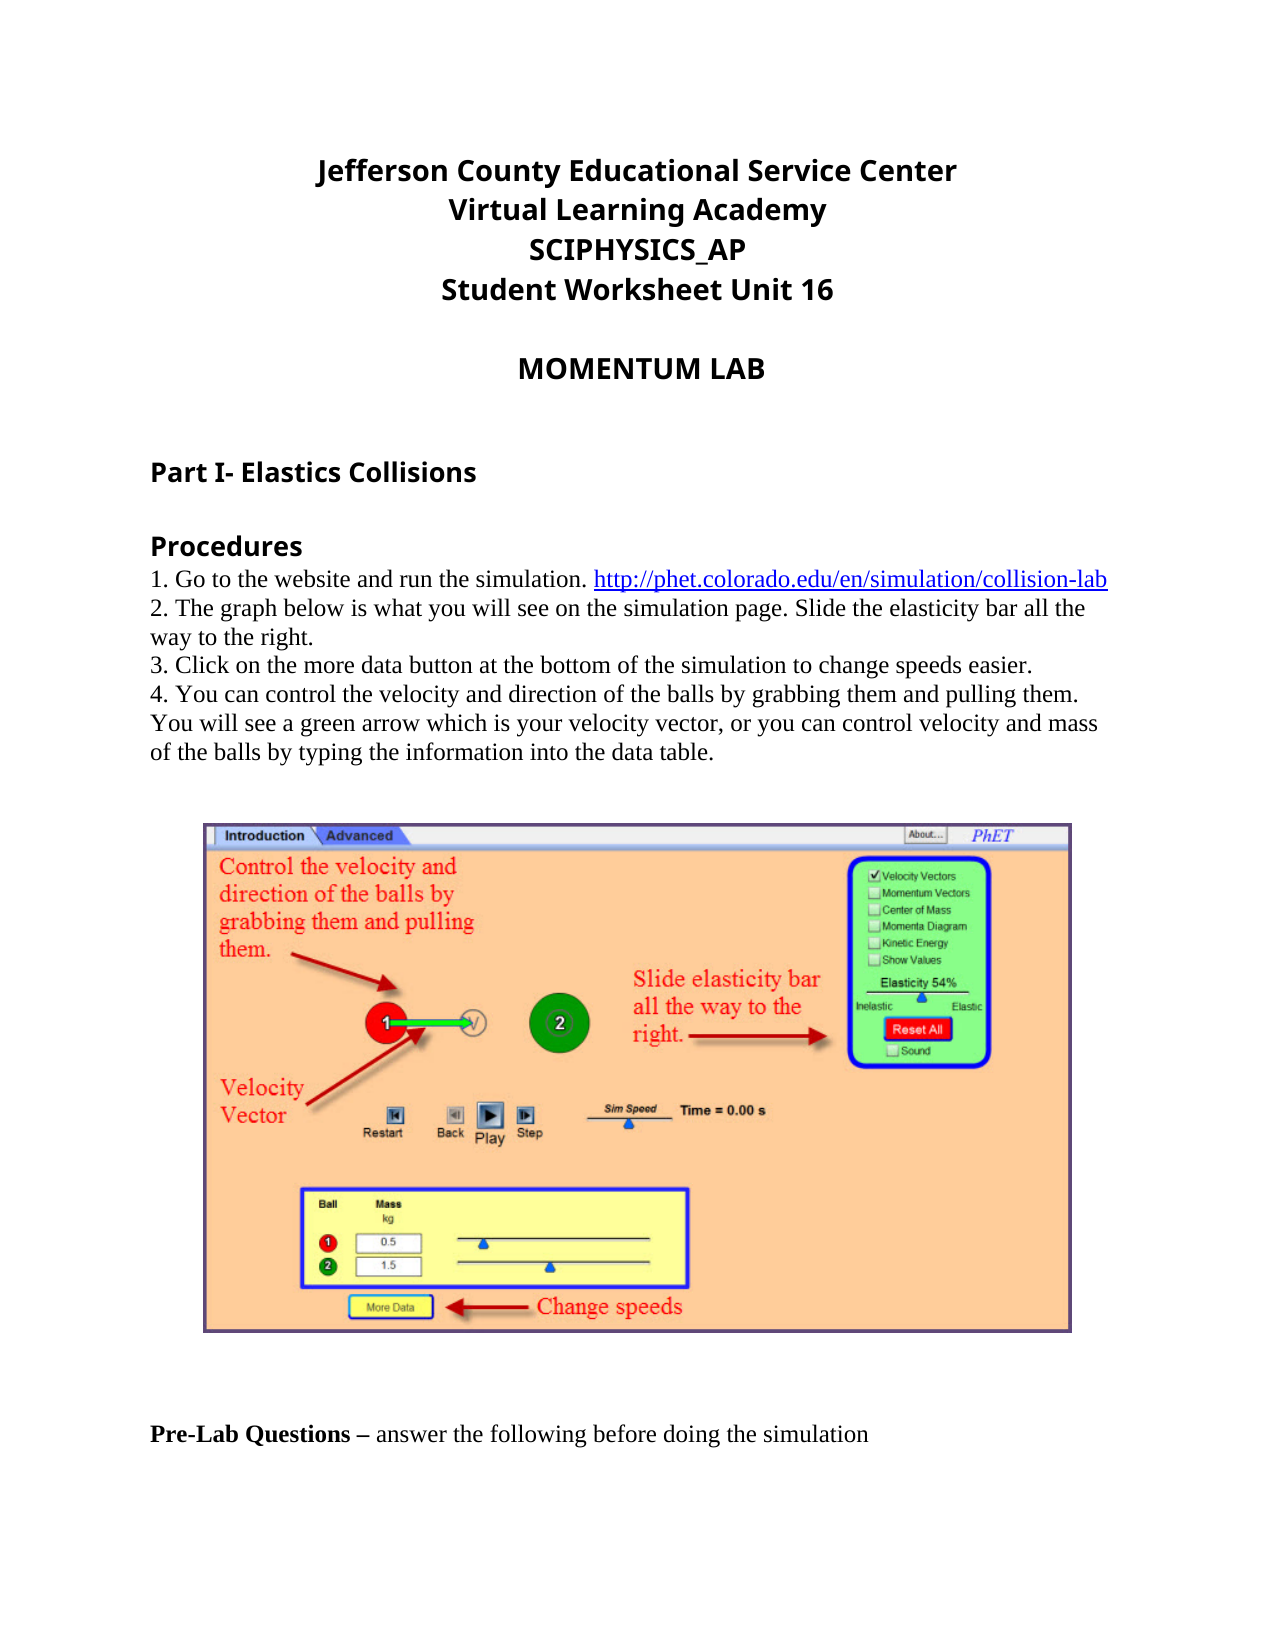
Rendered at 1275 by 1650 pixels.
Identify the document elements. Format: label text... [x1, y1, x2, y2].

text 3. Click on the more data button at the bottom of the simulation to change speeds easier. [150, 651, 1125, 679]
text 4. You can control the velocity and direction of the balls by grabbing them and pulling them. You will see a green arrow which is your velocity vector, or you can control velocity and mass of the balls by typing the information into the data table. [150, 679, 1125, 766]
text MOMENTUM LAB [150, 348, 1125, 388]
text Jefferson County Educational Service Center [150, 150, 1125, 190]
text SCIPHYSICS_AP [150, 229, 1125, 269]
text Part I- Elastics Collisions [150, 454, 1125, 491]
text Pre-Lab Questions – answer the following before doing the simulation [150, 1419, 1125, 1447]
text Student Worksheet Unit 16 [150, 269, 1125, 309]
text 2. The graph below is what you will see on the simulation page. Slide the elasticity bar all the way to the right. [150, 593, 1125, 651]
text Procedures [150, 527, 1125, 564]
text Virtual Learning Academy [150, 190, 1125, 229]
picture [203, 823, 1072, 1333]
text 1. Go to the website and run the simulation. http://phet.colorado.edu/en/simulation/collision-lab [150, 564, 1125, 593]
